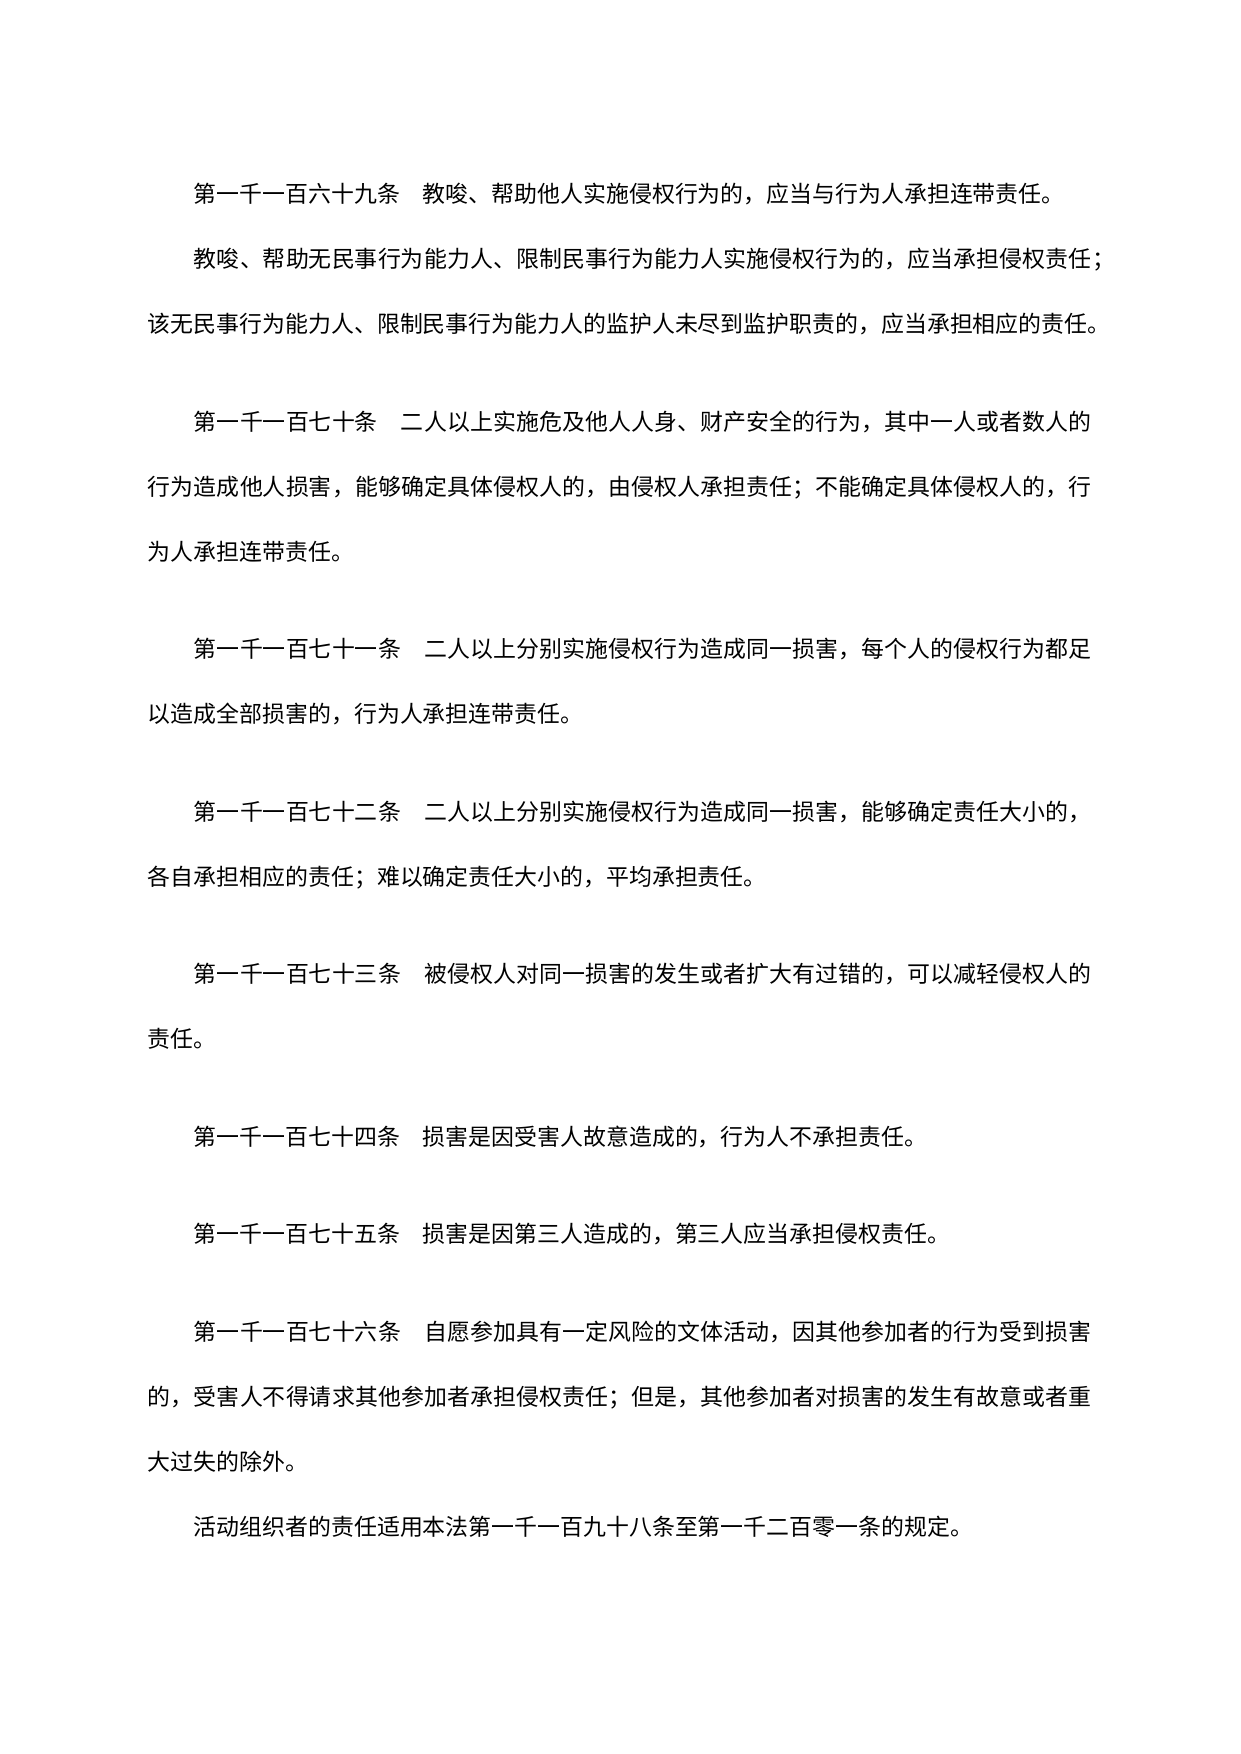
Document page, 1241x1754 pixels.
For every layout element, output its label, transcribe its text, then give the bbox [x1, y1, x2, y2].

text 第一千一百七十条 二人以上实施危及他人人身、财产安全的行为，其中一人或者数人的行为造成他人损害，能够确定具体侵权人的，由侵权人承担责任；不能确定具体侵权人的，行为人承担连带责任。 [148, 388, 1092, 583]
text 第一千一百六十九条 教唆、帮助他人实施侵权行为的，应当与行为人承担连带责任。 [148, 161, 1092, 226]
text 第一千一百七十二条 二人以上分别实施侵权行为造成同一损害，能够确定责任大小的，各自承担相应的责任；难以确定责任大小的，平均承担责任。 [148, 778, 1092, 908]
text 第一千一百七十三条 被侵权人对同一损害的发生或者扩大有过错的，可以减轻侵权人的责任。 [148, 941, 1092, 1071]
text 第一千一百七十六条 自愿参加具有一定风险的文体活动，因其他参加者的行为受到损害的，受害人不得请求其他参加者承担侵权责任；但是，其他参加者对损害的发生有故意或者重大过失的除外。 [148, 1298, 1092, 1493]
text 活动组织者的责任适用本法第一千一百九十八条至第一千二百零一条的规定。 [148, 1493, 1092, 1558]
text 教唆、帮助无民事行为能力人、限制民事行为能力人实施侵权行为的，应当承担侵权责任；该无民事行为能力人、限制民事行为能力人的监护人未尽到监护职责的，应当承担相应的责任。 [148, 226, 1092, 356]
text 第一千一百七十一条 二人以上分别实施侵权行为造成同一损害，每个人的侵权行为都足以造成全部损害的，行为人承担连带责任。 [148, 616, 1092, 746]
text 第一千一百七十五条 损害是因第三人造成的，第三人应当承担侵权责任。 [148, 1201, 1092, 1266]
text 第一千一百七十四条 损害是因受害人故意造成的，行为人不承担责任。 [148, 1103, 1092, 1168]
